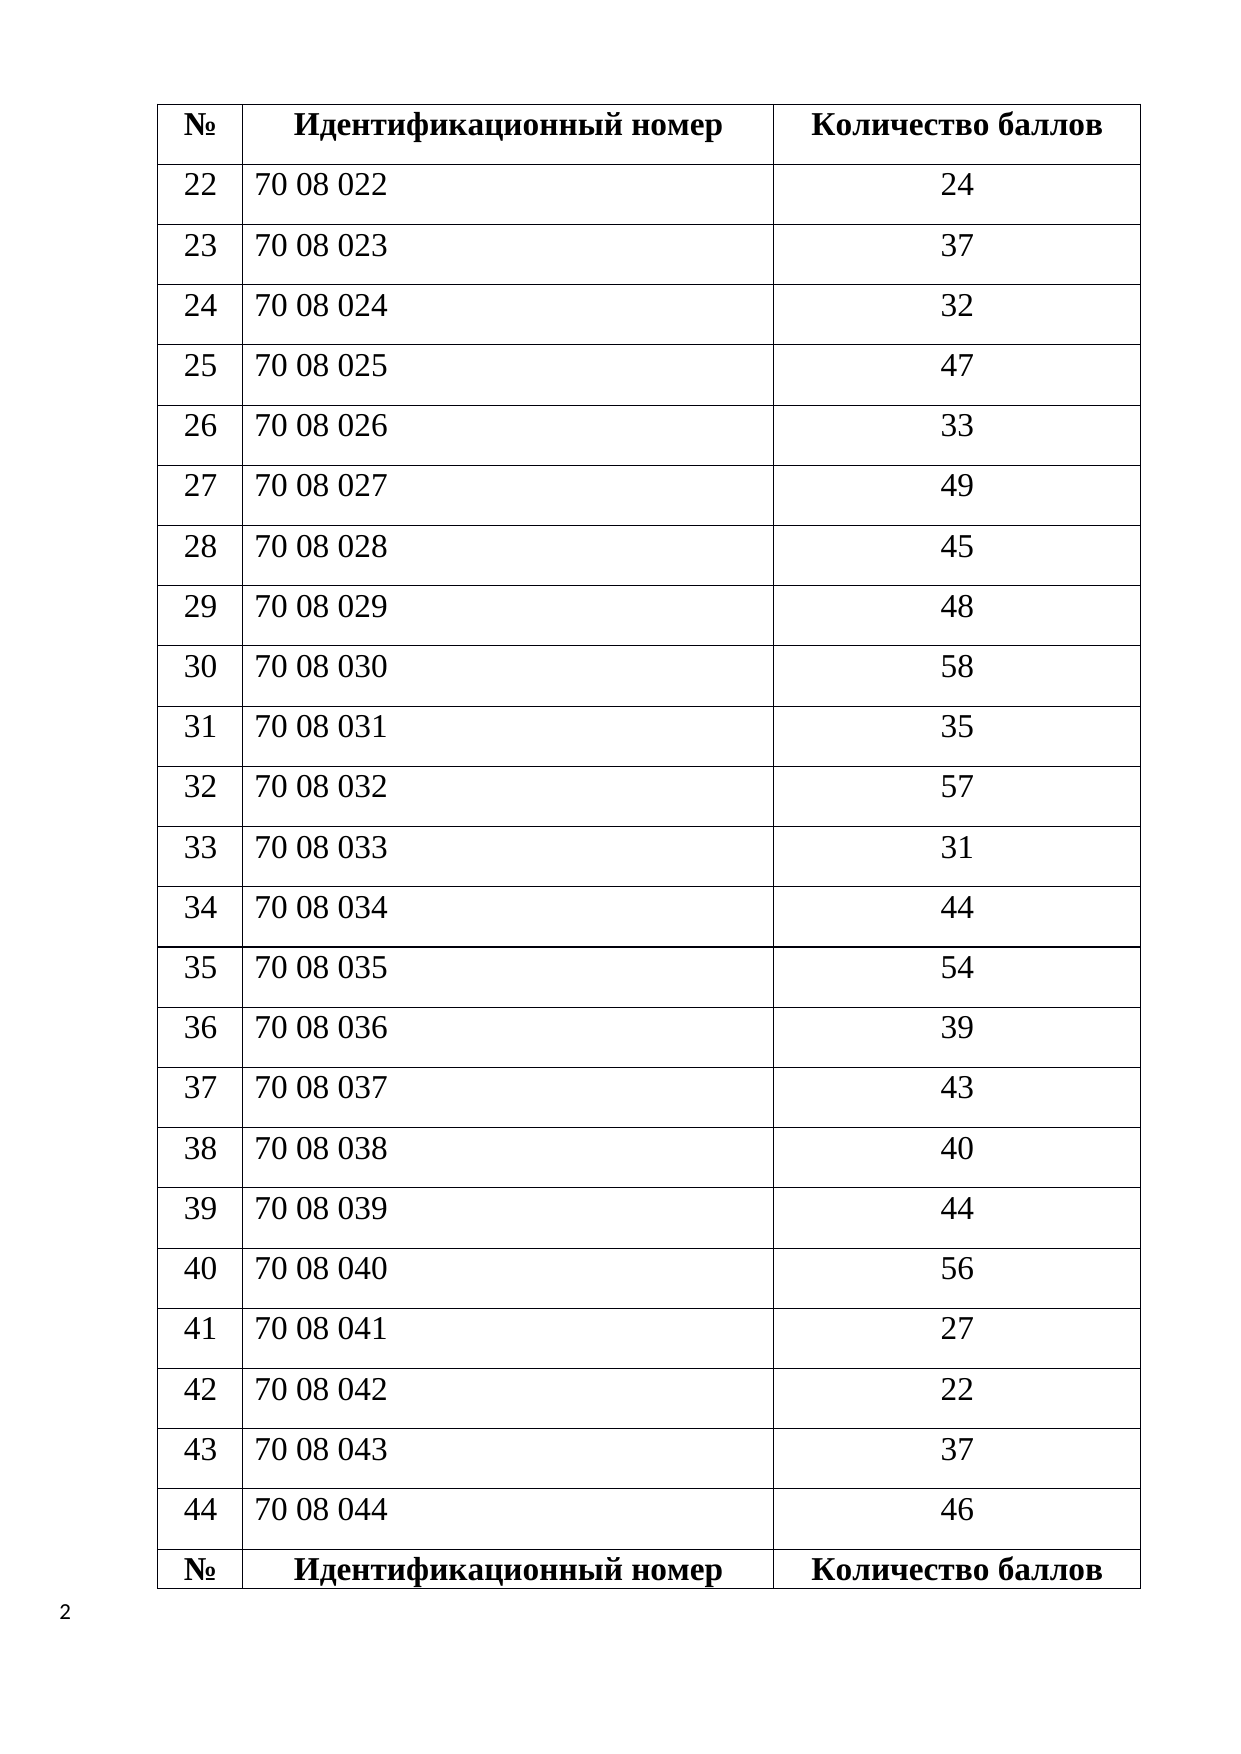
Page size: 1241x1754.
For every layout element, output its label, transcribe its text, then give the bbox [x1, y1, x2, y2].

table_cell 54 [774, 948, 1140, 1007]
table_cell 33 [158, 827, 242, 886]
table_cell 25 [158, 345, 242, 404]
table_cell 57 [774, 767, 1140, 826]
table_cell 70 08 041 [243, 1309, 773, 1368]
table_cell 70 08 032 [243, 767, 773, 826]
table_cell 70 08 025 [243, 345, 773, 404]
table_cell 32 [158, 767, 242, 826]
table_cell 70 08 044 [243, 1489, 773, 1548]
table_cell № [158, 1550, 242, 1588]
table_cell 70 08 031 [243, 707, 773, 766]
table_cell 39 [774, 1008, 1140, 1067]
table_cell 70 08 034 [243, 887, 773, 946]
table_cell № [158, 105, 242, 164]
table_cell 26 [158, 406, 242, 465]
table_cell 42 [158, 1369, 242, 1428]
table_cell 49 [774, 466, 1140, 525]
table_cell 58 [774, 646, 1140, 706]
table_cell 27 [158, 466, 242, 525]
table_cell 70 08 027 [243, 466, 773, 525]
table_cell 35 [774, 707, 1140, 766]
table_cell 37 [158, 1068, 242, 1127]
table_cell 38 [158, 1128, 242, 1187]
table_cell 70 08 039 [243, 1188, 773, 1247]
table_cell 70 08 023 [243, 225, 773, 284]
table_cell 31 [774, 827, 1140, 886]
table_cell 44 [774, 1188, 1140, 1247]
table_cell 44 [158, 1489, 242, 1548]
table_cell Количество баллов [774, 1550, 1140, 1588]
table_cell 43 [774, 1068, 1140, 1127]
table_cell 70 08 029 [243, 586, 773, 645]
table_cell 70 08 030 [243, 646, 773, 706]
table_cell 70 08 022 [243, 165, 773, 224]
table_cell 46 [774, 1489, 1140, 1548]
table_cell 31 [158, 707, 242, 766]
table_cell 40 [158, 1249, 242, 1308]
table_cell 40 [774, 1128, 1140, 1187]
table_cell 56 [774, 1249, 1140, 1308]
table_cell 22 [774, 1369, 1140, 1428]
table_cell 27 [774, 1309, 1140, 1368]
table_cell 43 [158, 1429, 242, 1488]
table_cell 37 [774, 1429, 1140, 1488]
table_cell 33 [774, 406, 1140, 465]
table_cell 35 [158, 948, 242, 1007]
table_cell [243, 1550, 773, 1588]
table_cell 44 [774, 887, 1140, 946]
table_cell 70 08 040 [243, 1249, 773, 1308]
table_cell 23 [158, 225, 242, 284]
table_cell 70 08 033 [243, 827, 773, 886]
table_cell Количество баллов [774, 105, 1140, 164]
table_cell 70 08 037 [243, 1068, 773, 1127]
table_cell 30 [158, 646, 242, 706]
table_cell 47 [774, 345, 1140, 404]
table_cell 32 [774, 285, 1140, 344]
table_cell 70 08 035 [243, 948, 773, 1007]
table_cell 24 [774, 165, 1140, 224]
table_cell 41 [158, 1309, 242, 1368]
table_cell 70 08 026 [243, 406, 773, 465]
table_cell 70 08 043 [243, 1429, 773, 1488]
table_cell 34 [158, 887, 242, 946]
table_cell 45 [774, 526, 1140, 585]
table_cell 28 [158, 526, 242, 585]
table_cell 70 08 024 [243, 285, 773, 344]
table_cell 22 [158, 165, 242, 224]
table_cell Идентификационный номер [243, 105, 773, 164]
table_cell 70 08 042 [243, 1369, 773, 1428]
table_cell 70 08 038 [243, 1128, 773, 1187]
table_cell 70 08 028 [243, 526, 773, 585]
table_cell 24 [158, 285, 242, 344]
table_cell 70 08 036 [243, 1008, 773, 1067]
table_cell 29 [158, 586, 242, 645]
table_cell 37 [774, 225, 1140, 284]
table_cell 36 [158, 1008, 242, 1067]
table_cell 48 [774, 586, 1140, 645]
table_cell 39 [158, 1188, 242, 1247]
